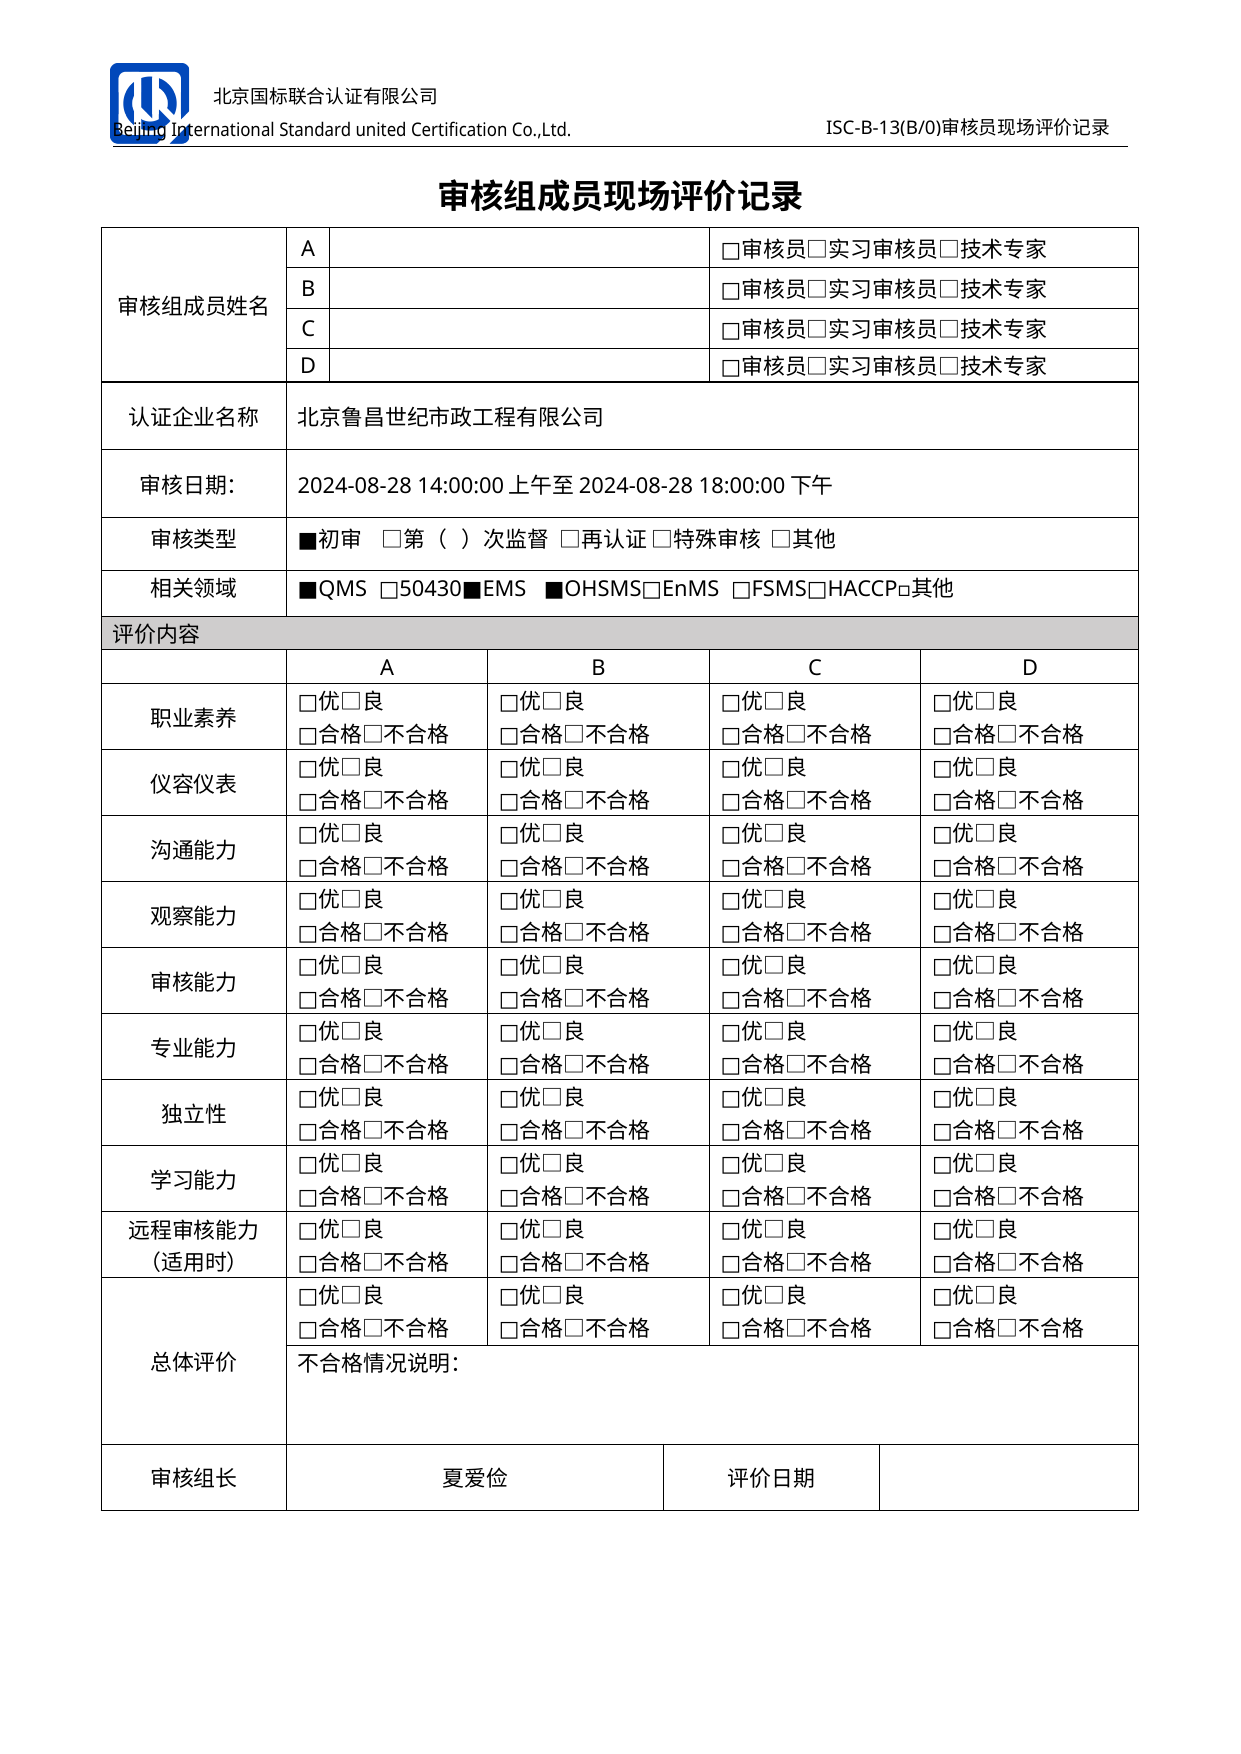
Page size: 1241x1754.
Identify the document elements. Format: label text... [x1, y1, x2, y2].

table_cell [102, 650, 286, 683]
table_cell □优□良 □合格□不合格 [287, 816, 487, 881]
table_cell B [488, 650, 709, 683]
table_cell □优□良 □合格□不合格 [488, 1080, 709, 1145]
table_cell 北京鲁昌世纪市政工程有限公司 [287, 383, 1138, 449]
table_cell □优□良 □合格□不合格 [488, 948, 709, 1013]
table_cell □优□良 □合格□不合格 [488, 684, 709, 749]
table_cell □优□良 □合格□不合格 [921, 948, 1138, 1013]
table_cell □优□良 □合格□不合格 [287, 1278, 487, 1345]
table_header A [287, 228, 329, 267]
table_cell 总体评价 [102, 1278, 286, 1443]
table_cell 认证企业名称 [102, 383, 286, 449]
table_cell □审核员□实习审核员□技术专家 [710, 349, 1138, 381]
table_cell □优□良 □合格□不合格 [921, 1278, 1138, 1345]
table_cell □优□良 □合格□不合格 [488, 882, 709, 947]
table_cell □审核员□实习审核员□技术专家 [710, 268, 1138, 308]
table_cell ■初审 □第（ ）次监督 □再认证 □特殊审核 □其他 [287, 518, 1138, 570]
table_cell □优□良 □合格□不合格 [710, 1146, 920, 1211]
table_cell □优□良 □合格□不合格 [488, 750, 709, 815]
table_cell □优□良 □合格□不合格 [710, 816, 920, 881]
table_cell □优□良 □合格□不合格 [710, 948, 920, 1013]
table_cell 沟通能力 [102, 816, 286, 881]
table_cell [330, 349, 709, 381]
table_cell □优□良 □合格□不合格 [488, 1212, 709, 1277]
table_cell C [287, 309, 329, 348]
table_cell 独立性 [102, 1080, 286, 1145]
table_cell □优□良 □合格□不合格 [921, 1014, 1138, 1079]
table_cell □优□良 □合格□不合格 [287, 750, 487, 815]
table_cell 学习能力 [102, 1146, 286, 1211]
table_cell □优□良 □合格□不合格 [710, 1278, 920, 1345]
table_cell 审核组长 [102, 1445, 286, 1509]
table_cell [330, 309, 709, 348]
table_cell 评价内容 [102, 617, 1138, 649]
table_cell 相关领域 [102, 571, 286, 616]
table_cell □优□良 □合格□不合格 [287, 1014, 487, 1079]
table_cell ■QMS □50430■EMS ■OHSMS□EnMS □FSMS□HACCP□其他 [287, 571, 1138, 616]
table_cell C [710, 650, 920, 683]
table_cell □优□良 □合格□不合格 [921, 750, 1138, 815]
table_cell □优□良 □合格□不合格 [287, 1212, 487, 1277]
table_cell □优□良 □合格□不合格 [488, 1278, 709, 1345]
table_cell □优□良 □合格□不合格 [287, 882, 487, 947]
table_cell □优□良 □合格□不合格 [921, 1212, 1138, 1277]
text 审核组成员现场评价记录 [112, 162, 1128, 227]
picture [110, 63, 190, 144]
table_cell □优□良 □合格□不合格 [921, 684, 1138, 749]
table_cell □优□良 □合格□不合格 [921, 1146, 1138, 1211]
table_cell D [921, 650, 1138, 683]
table_cell □优□良 □合格□不合格 [710, 1080, 920, 1145]
table_header [330, 228, 709, 267]
table_cell □优□良 □合格□不合格 [710, 1212, 920, 1277]
table_cell □优□良 □合格□不合格 [921, 816, 1138, 881]
table_cell □优□良 □合格□不合格 [287, 1080, 487, 1145]
table_cell 不合格情况说明： [287, 1346, 1138, 1443]
table_cell □优□良 □合格□不合格 [287, 684, 487, 749]
table_cell □优□良 □合格□不合格 [287, 1146, 487, 1211]
table_cell 审核能力 [102, 948, 286, 1013]
table_cell 2024-08-28 14:00:00上午至2024-08-28 18:00:00下午 [287, 450, 1138, 517]
table_cell □优□良 □合格□不合格 [710, 882, 920, 947]
table_cell A [287, 650, 487, 683]
table_cell 夏爱俭 [287, 1445, 663, 1509]
table_cell □优□良 □合格□不合格 [710, 684, 920, 749]
table_cell □优□良 □合格□不合格 [488, 1014, 709, 1079]
table_cell □审核员□实习审核员□技术专家 [710, 309, 1138, 348]
table_cell □优□良 □合格□不合格 [488, 816, 709, 881]
table_cell □优□良 □合格□不合格 [287, 948, 487, 1013]
table_cell □优□良 □合格□不合格 [921, 882, 1138, 947]
table_cell [330, 268, 709, 308]
table_cell B [287, 268, 329, 308]
table_header □审核员□实习审核员□技术专家 [710, 228, 1138, 267]
table_cell □优□良 □合格□不合格 [710, 1014, 920, 1079]
table_cell D [287, 349, 329, 381]
table_cell 专业能力 [102, 1014, 286, 1079]
table_header 审核组成员姓名 [102, 228, 286, 381]
table_cell 仪容仪表 [102, 750, 286, 815]
table_cell 观察能力 [102, 882, 286, 947]
table_cell 远程审核能力 （适用时） [102, 1212, 286, 1277]
table_cell 审核类型 [102, 518, 286, 570]
table_cell 审核日期： [102, 450, 286, 517]
table_cell [880, 1445, 1138, 1509]
table_cell 评价日期 [664, 1445, 879, 1509]
table_cell □优□良 □合格□不合格 [488, 1146, 709, 1211]
table_cell □优□良 □合格□不合格 [710, 750, 920, 815]
table_cell 职业素养 [102, 684, 286, 749]
table_cell □优□良 □合格□不合格 [921, 1080, 1138, 1145]
